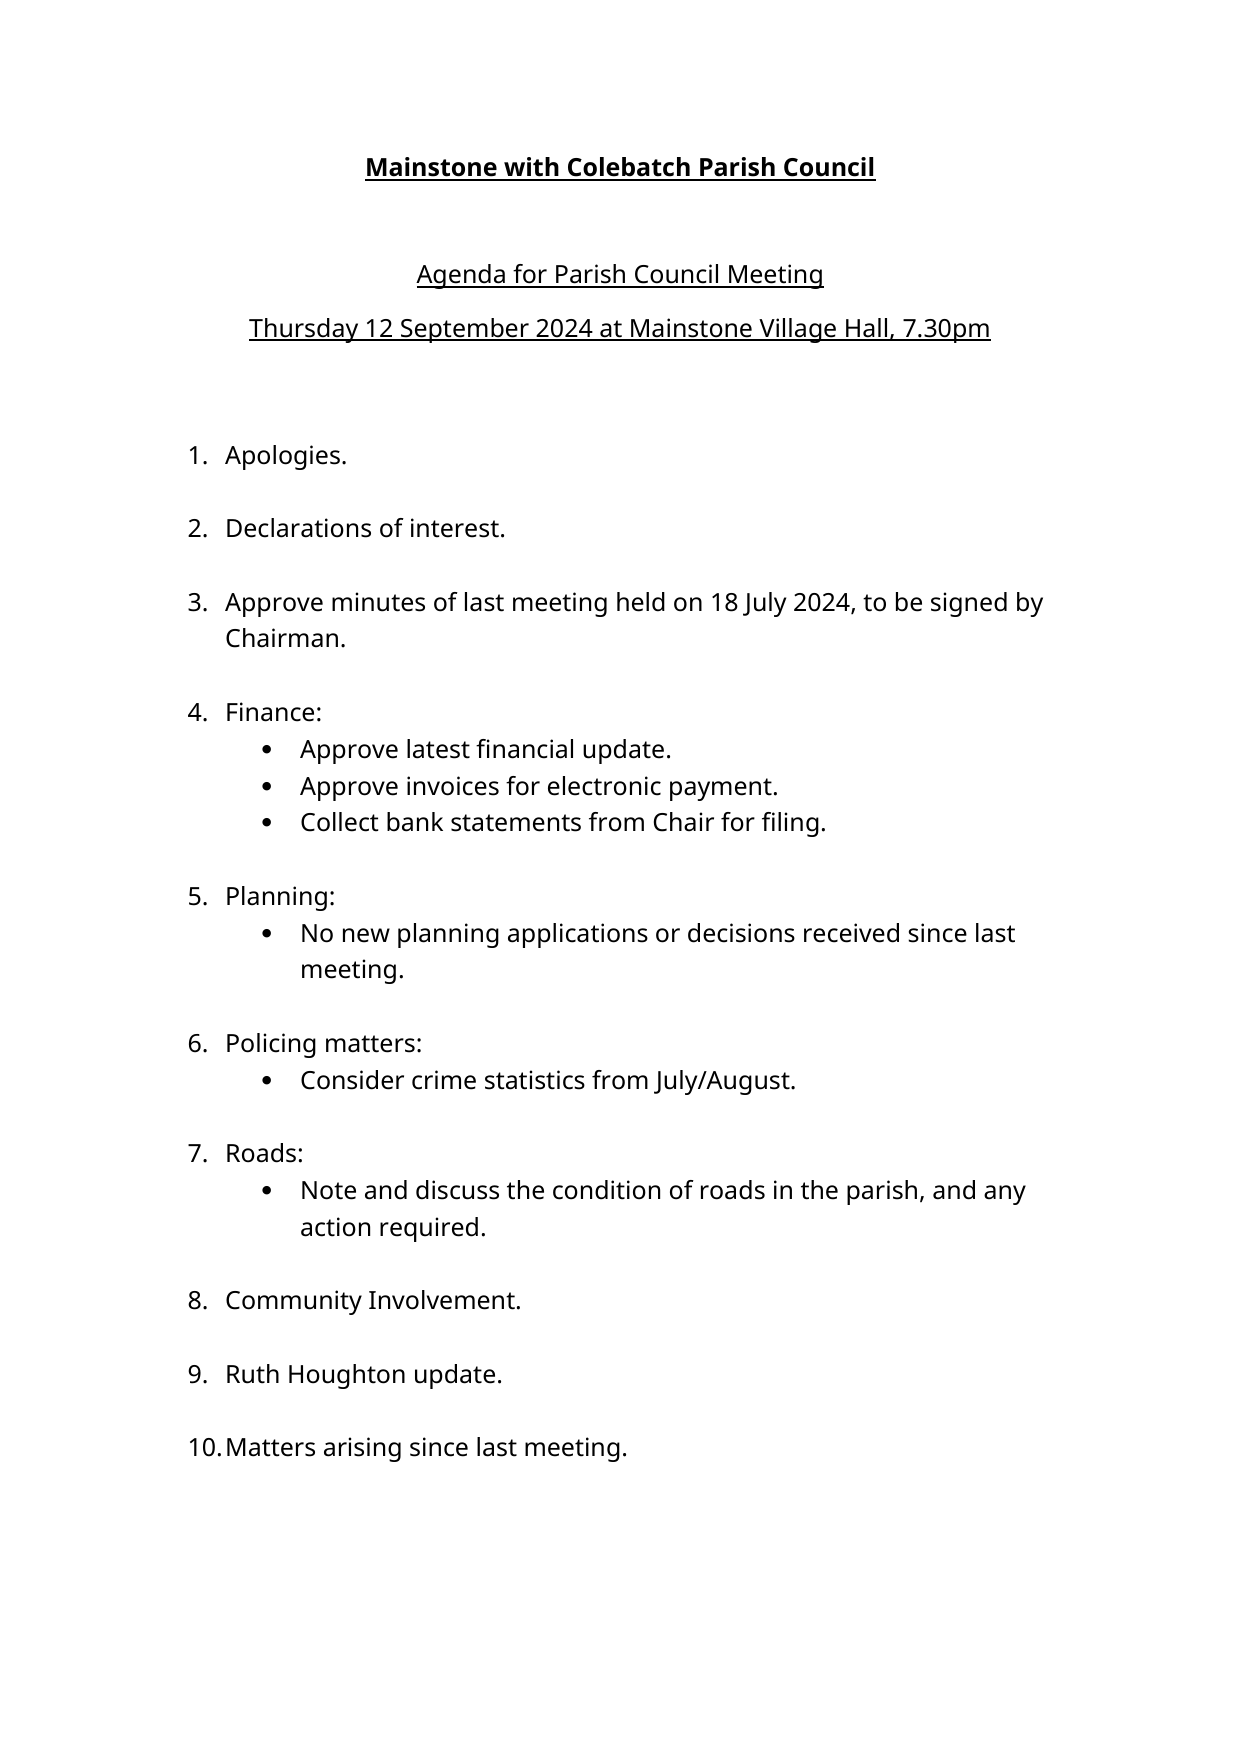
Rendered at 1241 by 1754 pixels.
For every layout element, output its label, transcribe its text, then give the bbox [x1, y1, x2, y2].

list Roads: [187, 1136, 1090, 1170]
list Approve invoices for electronic payment. [262, 768, 1090, 802]
list No new planning applications or decisions received since last meeting. [262, 915, 1090, 986]
list Matters arising since last meeting. [187, 1430, 1090, 1464]
text Mainstone with Colebatch Parish Council [150, 150, 1090, 184]
list Declarations of interest. [187, 511, 1090, 545]
list Consider crime statistics from July/August. [262, 1062, 1090, 1096]
list Finance: [187, 695, 1090, 729]
list Policing matters: [187, 1026, 1090, 1060]
list Planning: [187, 878, 1090, 913]
text Agenda for Parish Council Meeting [150, 257, 1090, 291]
list Community Involvement. [187, 1283, 1090, 1317]
list Note and discuss the condition of roads in the parish, and any action required. [262, 1173, 1090, 1243]
list Collect bank statements from Chair for filing. [262, 805, 1090, 839]
list Apologies. [187, 437, 1090, 471]
list Approve latest financial update. [262, 731, 1090, 766]
text Thursday 12 September 2024 at Mainstone Village Hall, 7.30pm [150, 310, 1090, 344]
list Approve minutes of last meeting held on 18 July 2024, to be signed by Chairman. [187, 584, 1090, 655]
list Ruth Houghton update. [187, 1357, 1090, 1391]
